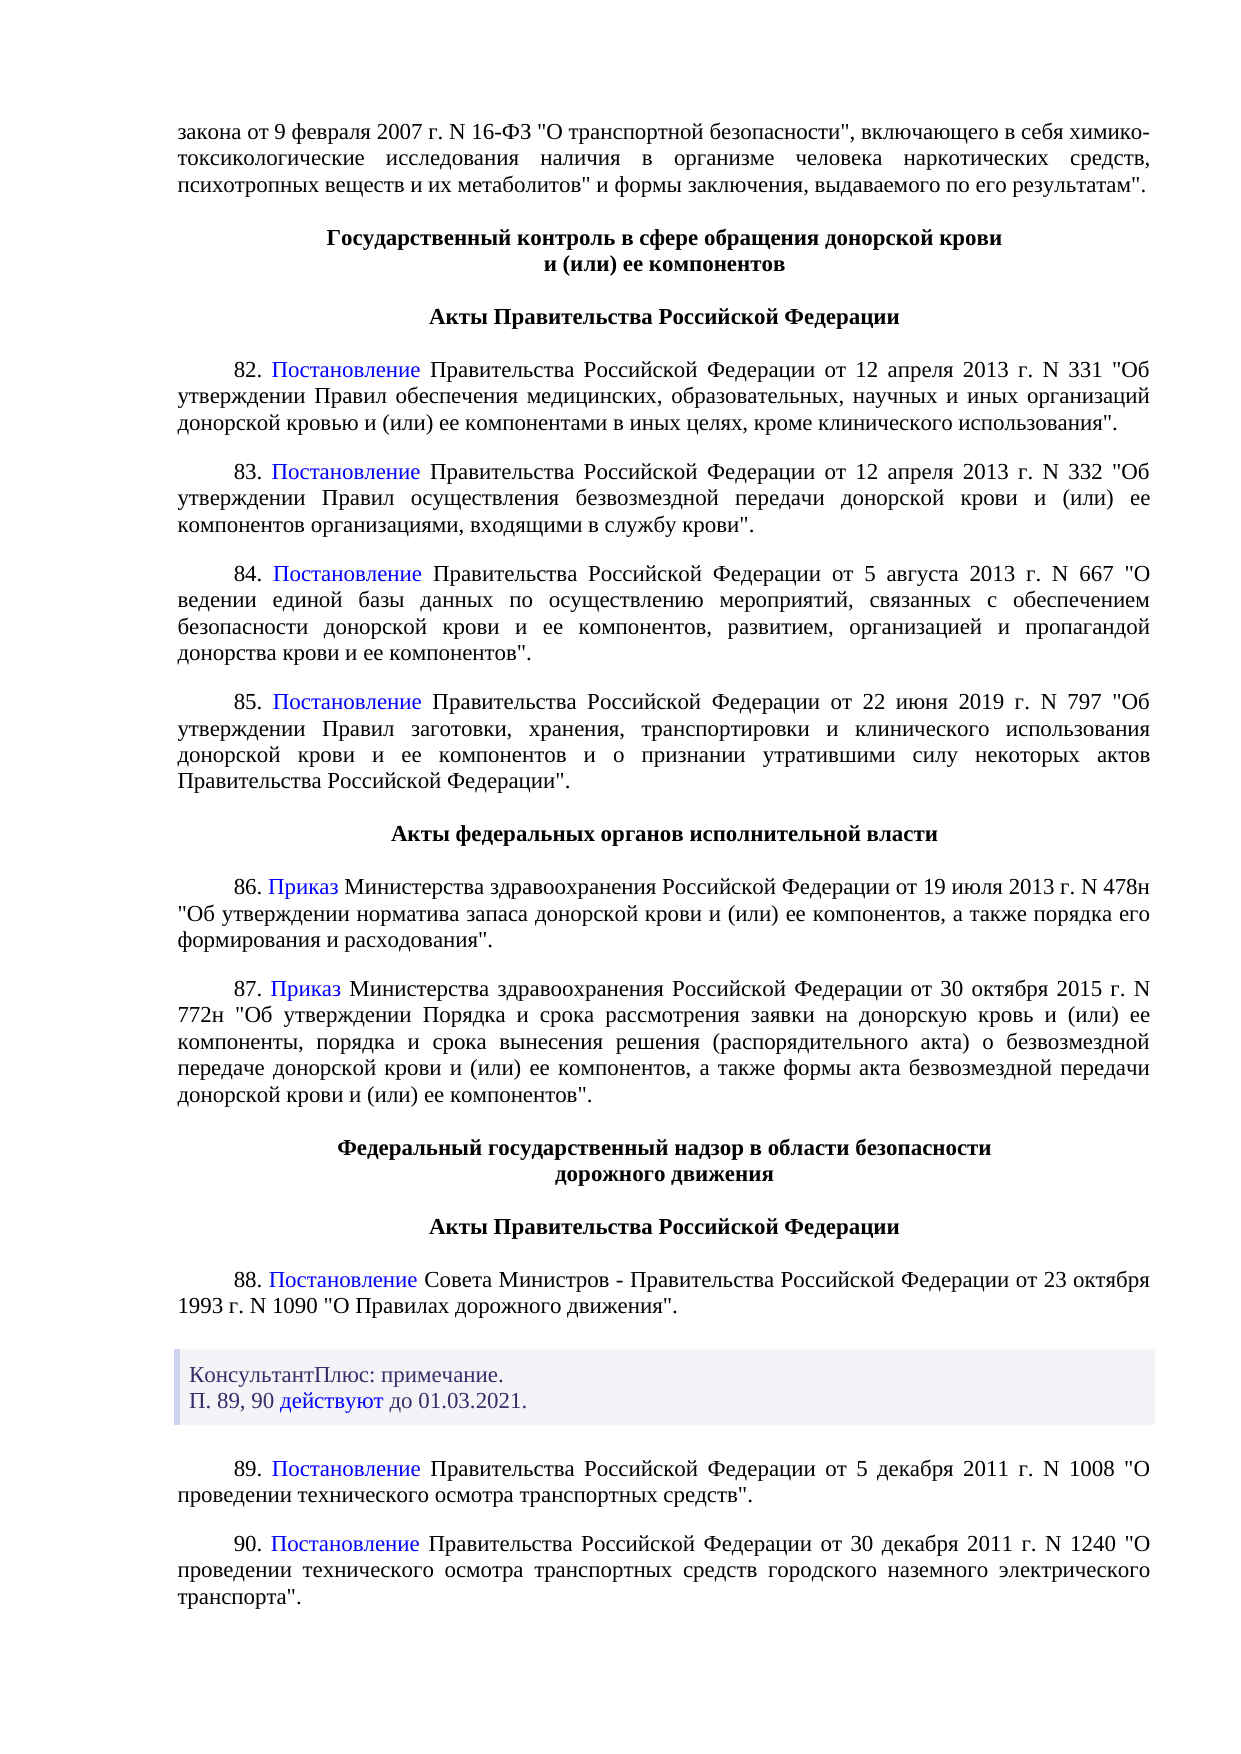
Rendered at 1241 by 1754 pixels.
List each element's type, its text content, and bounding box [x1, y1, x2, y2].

text 87. Приказ Министерства здравоохранения Российской Федерации от 30 октября 2015 г. N 772н "Об утверждении Порядка и срока рассмотрения заявки на донорскую кровь и (или) ее компоненты, порядка и срока вынесения решения (распорядительного акта) о безвозмездной передаче донорской крови и (или) ее компонентов, а также формы акта безвозмездной передачи донорской крови и (или) ее компонентов". [177, 975, 1152, 1107]
text и (или) ее компонентов [177, 250, 1152, 277]
text 84. Постановление Правительства Российской Федерации от 5 августа 2013 г. N 667 "О ведении единой базы данных по осуществлению мероприятий, связанных с обеспечением безопасности донорской крови и ее компонентов, развитием, организацией и пропагандой донорства крови и ее компонентов". [177, 560, 1152, 665]
text Акты Правительства Российской Федерации [177, 1213, 1152, 1239]
text Федеральный государственный надзор в области безопасности [177, 1133, 1152, 1160]
text дорожного движения [177, 1160, 1152, 1186]
text 85. Постановление Правительства Российской Федерации от 22 июня 2019 г. N 797 "Об утверждении Правил заготовки, хранения, транспортировки и клинического использования донорской крови и ее компонентов и о признании утратившими силу некоторых актов Правительства Российской Федерации". [177, 688, 1152, 794]
text Акты федеральных органов исполнительной власти [177, 820, 1152, 847]
text 86. Приказ Министерства здравоохранения Российской Федерации от 19 июля 2013 г. N 478н "Об утверждении норматива запаса донорской крови и (или) ее компонентов, а также порядка его формирования и расходования". [177, 873, 1152, 952]
text Государственный контроль в сфере обращения донорской крови [177, 224, 1152, 250]
text 83. Постановление Правительства Российской Федерации от 12 апреля 2013 г. N 332 "Об утверждении Правил осуществления безвозмездной передачи донорской крови и (или) ее компонентов организациями, входящими в службу крови". [177, 458, 1152, 537]
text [177, 118, 1152, 197]
text Акты Правительства Российской Федерации [177, 303, 1152, 329]
text 90. Постановление Правительства Российской Федерации от 30 декабря 2011 г. N 1240 "О проведении технического осмотра транспортных средств городского наземного электрического транспорта". [177, 1530, 1152, 1609]
text 89. Постановление Правительства Российской Федерации от 5 декабря 2011 г. N 1008 "О проведении технического осмотра транспортных средств". [177, 1454, 1152, 1507]
text 82. Постановление Правительства Российской Федерации от 12 апреля 2013 г. N 331 "Об утверждении Правил обеспечения медицинских, образовательных, научных и иных организаций донорской кровью и (или) ее компонентами в иных целях, кроме клинического использования". [177, 356, 1152, 435]
table_header КонсультантПлюс: примечание. П. 89, 90 действуют до 01.03.2021. [180, 1349, 1149, 1425]
text 88. Постановление Совета Министров - Правительства Российской Федерации от 23 октября 1993 г. N 1090 "О Правилах дорожного движения". [177, 1266, 1152, 1318]
